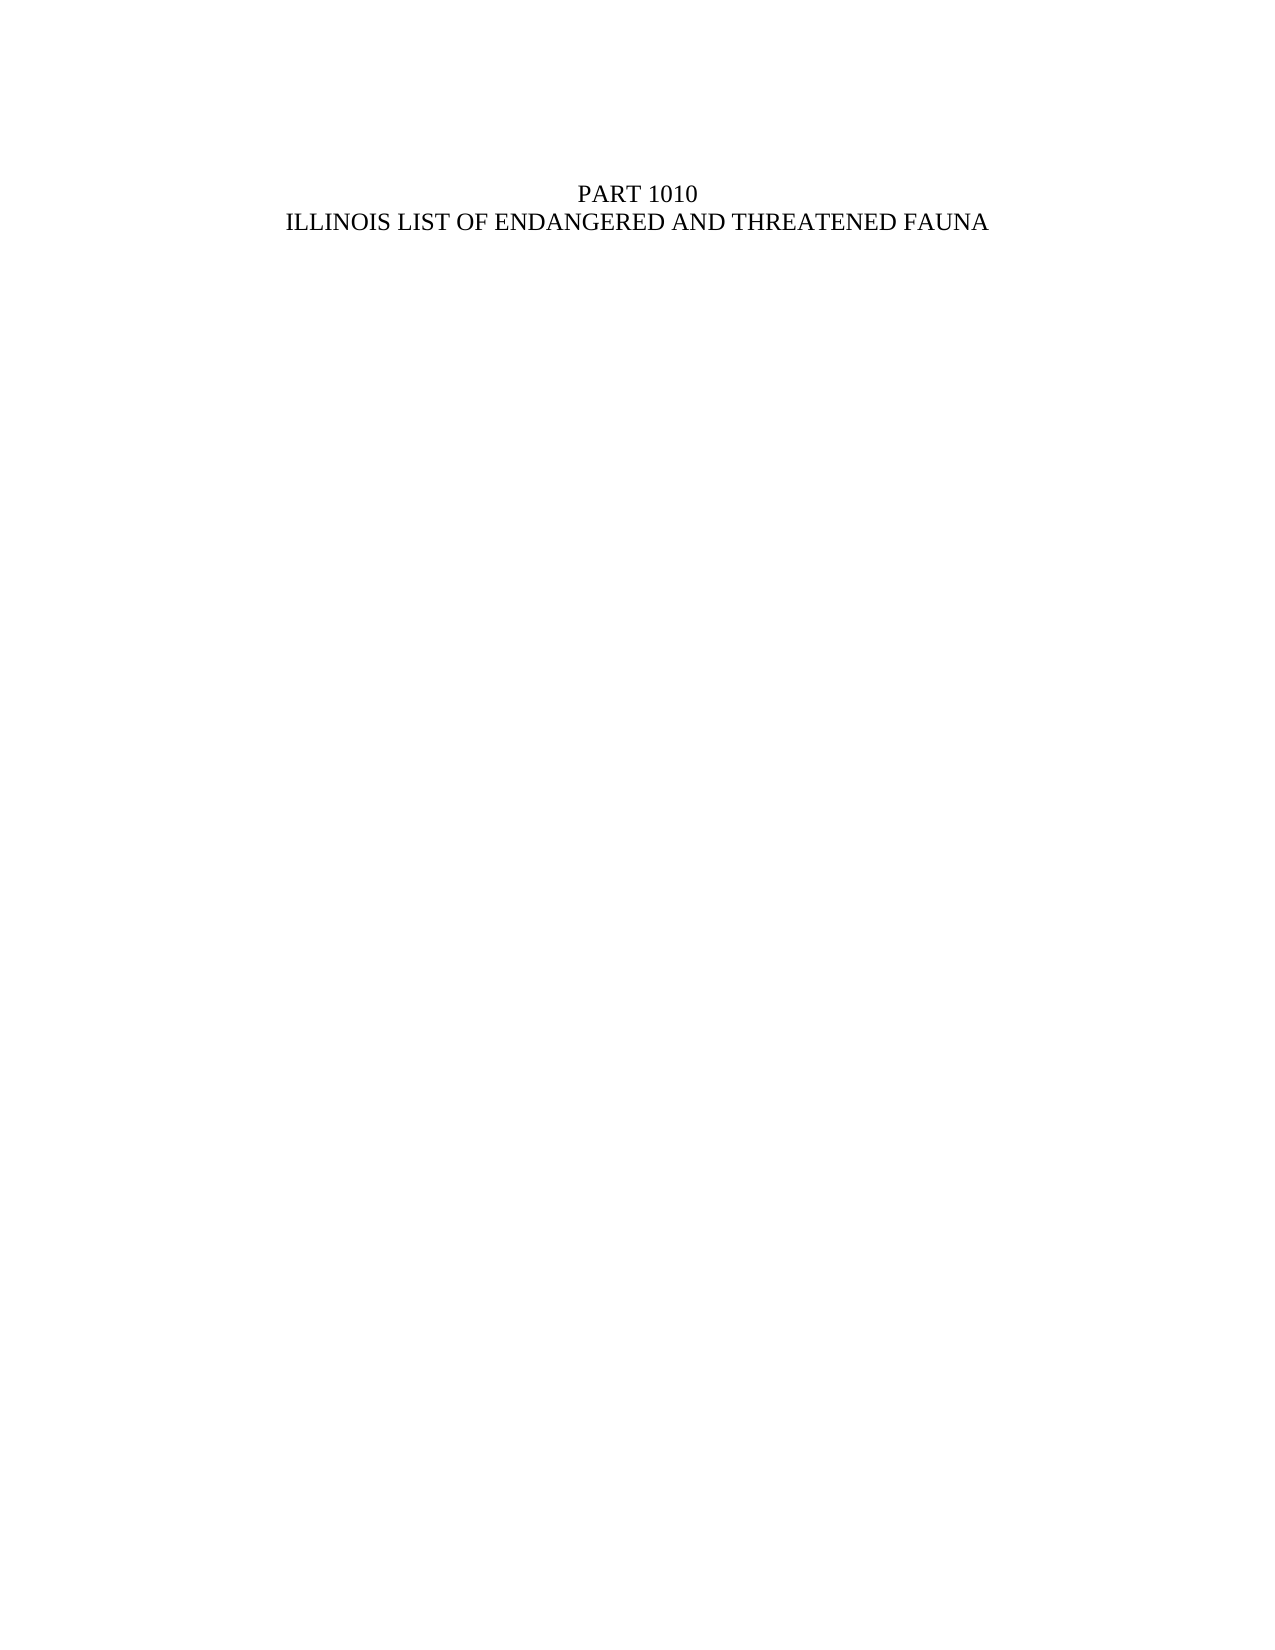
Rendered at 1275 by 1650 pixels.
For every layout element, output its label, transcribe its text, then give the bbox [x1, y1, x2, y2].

text PART 1010 [150, 179, 1125, 207]
text ILLINOIS LIST OF ENDANGERED AND THREATENED FAUNA [150, 207, 1125, 236]
